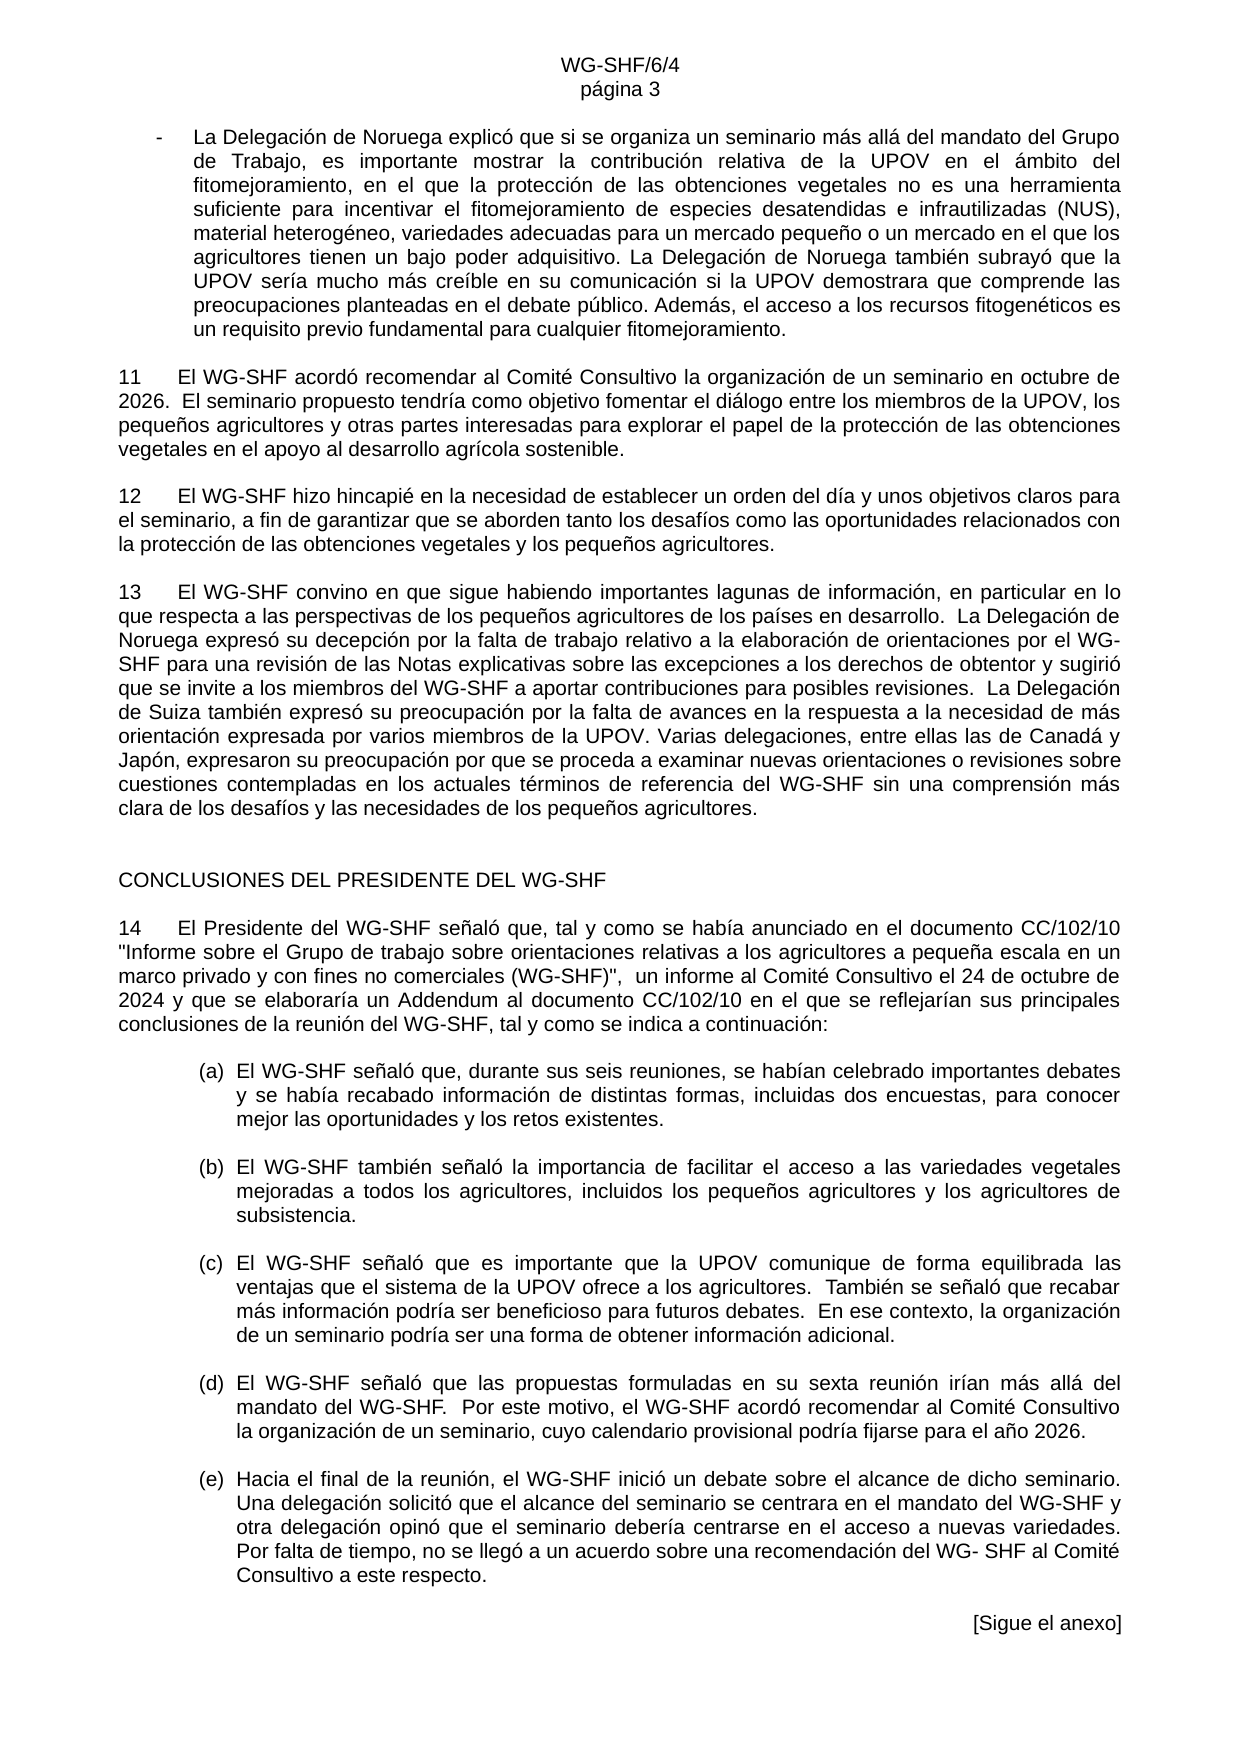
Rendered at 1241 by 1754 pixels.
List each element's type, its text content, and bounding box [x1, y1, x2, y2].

list La Delegación de Noruega explicó que si se organiza un seminario más allá del mandato del Grupo de Trabajo, es importante mostrar la contribución relativa de la UPOV en el ámbito del fitomejoramiento, en el que la protección de las obtenciones vegetales no es una herramienta suficiente para incentivar el fitomejoramiento de especies desatendidas e infrautilizadas (NUS), material heterogéneo, variedades adecuadas para un mercado pequeño o un mercado en el que los agricultores tienen un bajo poder adquisitivo. La Delegación de Noruega también subrayó que la UPOV sería mucho más creíble en su comunicación si la UPOV demostrara que comprende las preocupaciones planteadas en el debate público. Además, el acceso a los recursos fitogenéticos es un requisito previo fundamental para cualquier fitomejoramiento. [156, 125, 1122, 341]
list El WG-SHF también señaló la importancia de facilitar el acceso a las variedades vegetales mejoradas a todos los agricultores, incluidos los pequeños agricultores y los agricultores de subsistencia. [199, 1155, 1122, 1227]
list Hacia el final de la reunión, el WG-SHF inició un debate sobre el alcance de dicho seminario. Una delegación solicitó que el alcance del seminario se centrara en el mandato del WG-SHF y otra delegación opinó que el seminario debería centrarse en el acceso a nuevas variedades. Por falta de tiempo, no se llegó a un acuerdo sobre una recomendación del WG- SHF al Comité Consultivo a este respecto. [199, 1467, 1122, 1586]
text [Sigue el anexo] [118, 1610, 1122, 1634]
list El WG-SHF señaló que las propuestas formuladas en su sexta reunión irían más allá del mandato del WG-SHF. Por este motivo, el WG-SHF acordó recomendar al Comité Consultivo la organización de un seminario, cuyo calendario provisional podría fijarse para el año 2026. [199, 1371, 1122, 1443]
text El WG-SHF acordó recomendar al Comité Consultivo la organización de un seminario en octubre de 2026. El seminario propuesto tendría como objetivo fomentar el diálogo entre los miembros de la UPOV, los pequeños agricultores y otras partes interesadas para explorar el papel de la protección de las obtenciones vegetales en el apoyo al desarrollo agrícola sostenible. [118, 364, 1122, 460]
text El WG-SHF hizo hincapié en la necesidad de establecer un orden del día y unos objetivos claros para el seminario, a fin de garantizar que se aborden tanto los desafíos como las oportunidades relacionados con la protección de las obtenciones vegetales y los pequeños agricultores. [118, 484, 1122, 556]
text El Presidente del WG-SHF señaló que, tal y como se había anunciado en el documento CC/102/10 "Informe sobre el Grupo de trabajo sobre orientaciones relativas a los agricultores a pequeña escala en un marco privado y con fines no comerciales (WG-SHF)", un informe al Comité Consultivo el 24 de octubre de 2024 y que se elaboraría un Addendum al documento CC/102/10 en el que se reflejarían sus principales conclusiones de la reunión del WG-SHF, tal y como se indica a continuación: [118, 916, 1122, 1035]
list El WG-SHF señaló que es importante que la UPOV comunique de forma equilibrada las ventajas que el sistema de la UPOV ofrece a los agricultores. También se señaló que recabar más información podría ser beneficioso para futuros debates. En ese contexto, la organización de un seminario podría ser una forma de obtener información adicional. [199, 1251, 1122, 1347]
text El WG-SHF convino en que sigue habiendo importantes lagunas de información, en particular en lo que respecta a las perspectivas de los pequeños agricultores de los países en desarrollo. La Delegación de Noruega expresó su decepción por la falta de trabajo relativo a la elaboración de orientaciones por el WG-SHF para una revisión de las Notas explicativas sobre las excepciones a los derechos de obtentor y sugirió que se invite a los miembros del WG-SHF a aportar contribuciones para posibles revisiones. La Delegación de Suiza también expresó su preocupación por la falta de avances en la respuesta a la necesidad de más orientación expresada por varios miembros de la UPOV. Varias delegaciones, entre ellas las de Canadá y Japón, expresaron su preocupación por que se proceda a examinar nuevas orientaciones o revisiones sobre cuestiones contempladas en los actuales términos de referencia del WG-SHF sin una comprensión más clara de los desafíos y las necesidades de los pequeños agricultores. [118, 580, 1122, 820]
list El WG-SHF señaló que, durante sus seis reuniones, se habían celebrado importantes debates y se había recabado información de distintas formas, incluidas dos encuestas, para conocer mejor las oportunidades y los retos existentes. [199, 1059, 1122, 1131]
subtitle conclusiones deL presidenTE del wg-shf [118, 868, 1122, 892]
